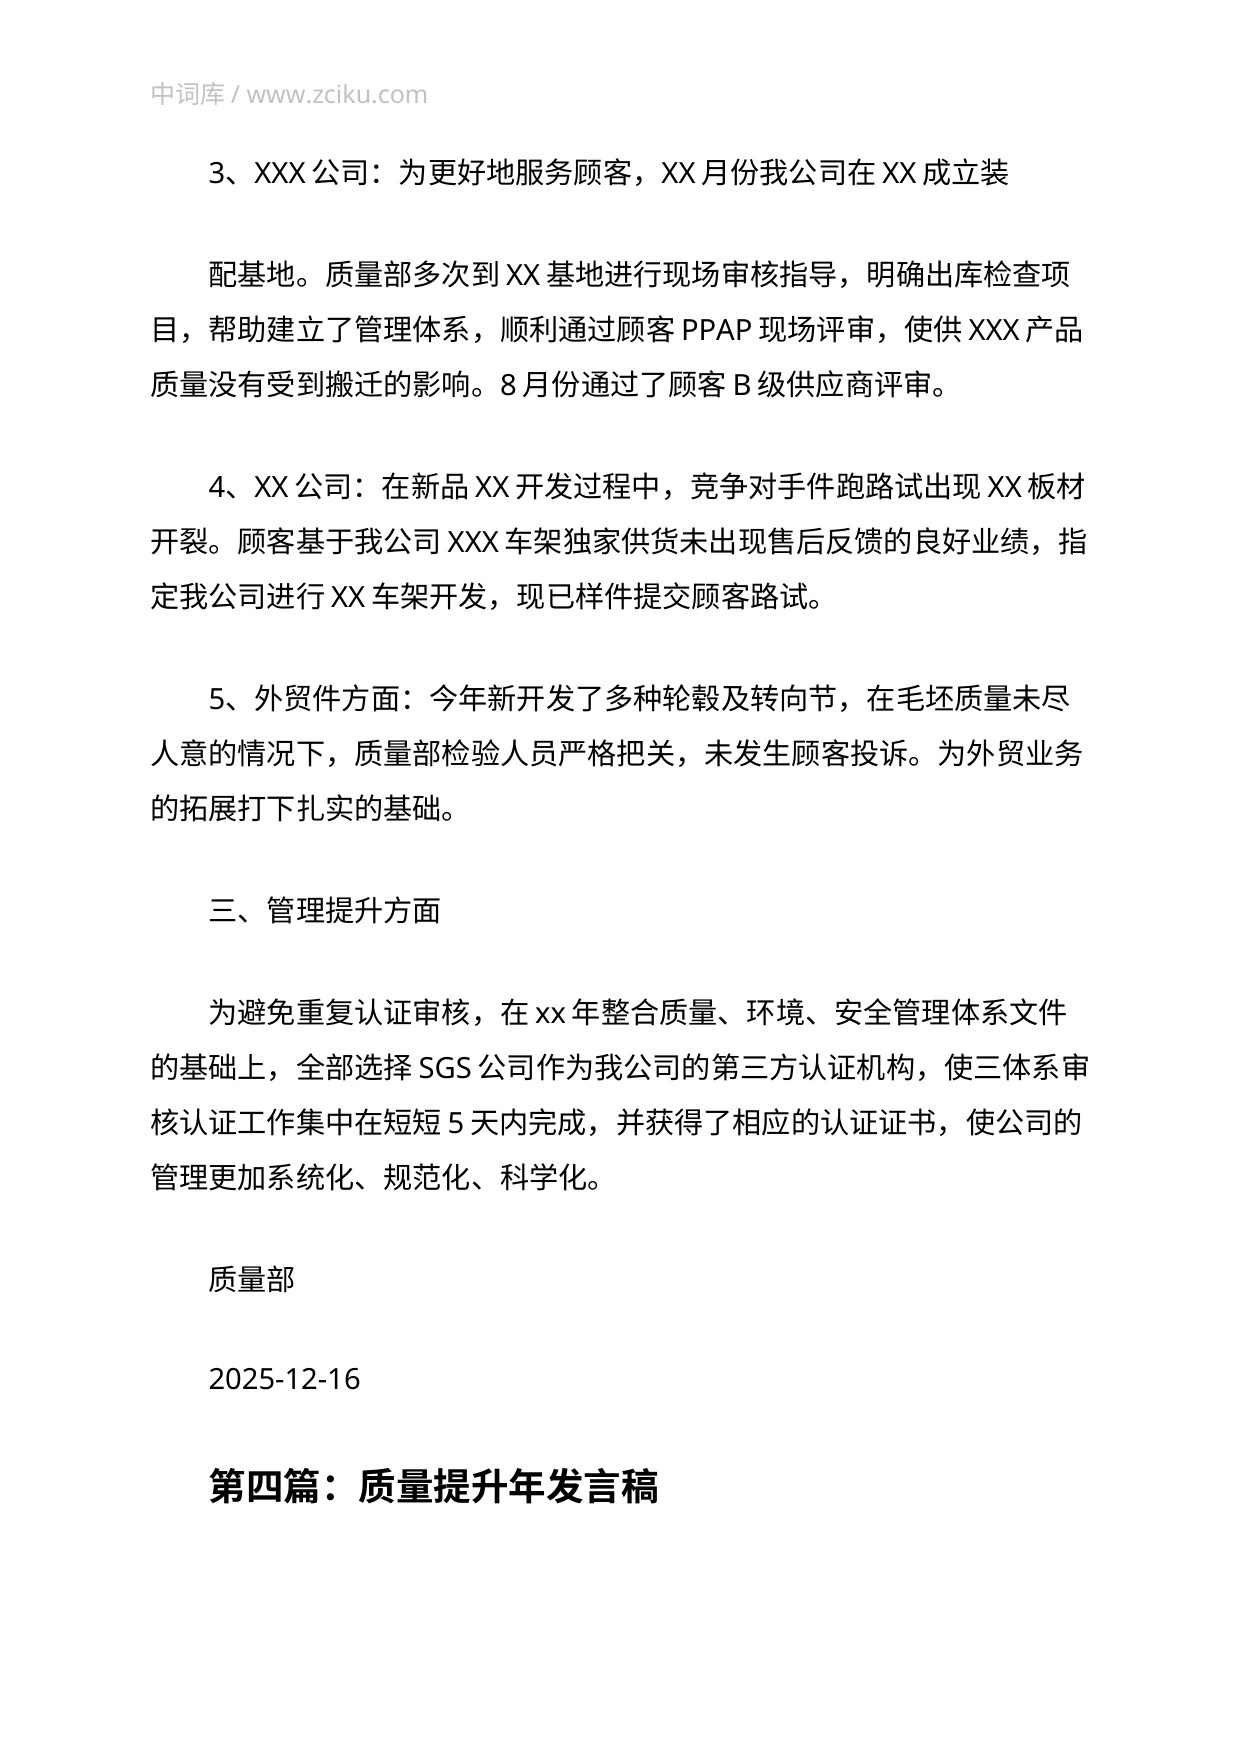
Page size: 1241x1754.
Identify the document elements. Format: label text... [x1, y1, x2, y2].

text 质量部 [150, 1256, 1090, 1298]
text 配基地。质量部多次到XX基地进行现场审核指导，明确出库检查项目，帮助建立了管理体系，顺利通过顾客PPAP现场评审，使供XXX产品质量没有受到搬迁的影响。8月份通过了顾客B级供应商评审。 [150, 252, 1090, 404]
text 第四篇：质量提升年发言稿 [150, 1456, 1090, 1511]
text 2025-12-16 [150, 1358, 1090, 1398]
text 4、XX公司：在新品XX开发过程中，竞争对手件跑路试出现XX板材开裂。顾客基于我公司XXX车架独家供货未出现售后反馈的良好业绩，指定我公司进行XX车架开发，现已样件提交顾客路试。 [150, 464, 1090, 616]
text 三、管理提升方面 [150, 888, 1090, 930]
text 3、XXX公司：为更好地服务顾客，XX月份我公司在XX成立装 [150, 150, 1090, 192]
text 为避免重复认证审核，在xx年整合质量、环境、安全管理体系文件的基础上，全部选择SGS公司作为我公司的第三方认证机构，使三体系审核认证工作集中在短短5天内完成，并获得了相应的认证证书，使公司的管理更加系统化、规范化、科学化。 [150, 989, 1090, 1197]
text 5、外贸件方面：今年新开发了多种轮毂及转向节，在毛坯质量未尽人意的情况下，质量部检验人员严格把关，未发生顾客投诉。为外贸业务的拓展打下扎实的基础。 [150, 676, 1090, 828]
